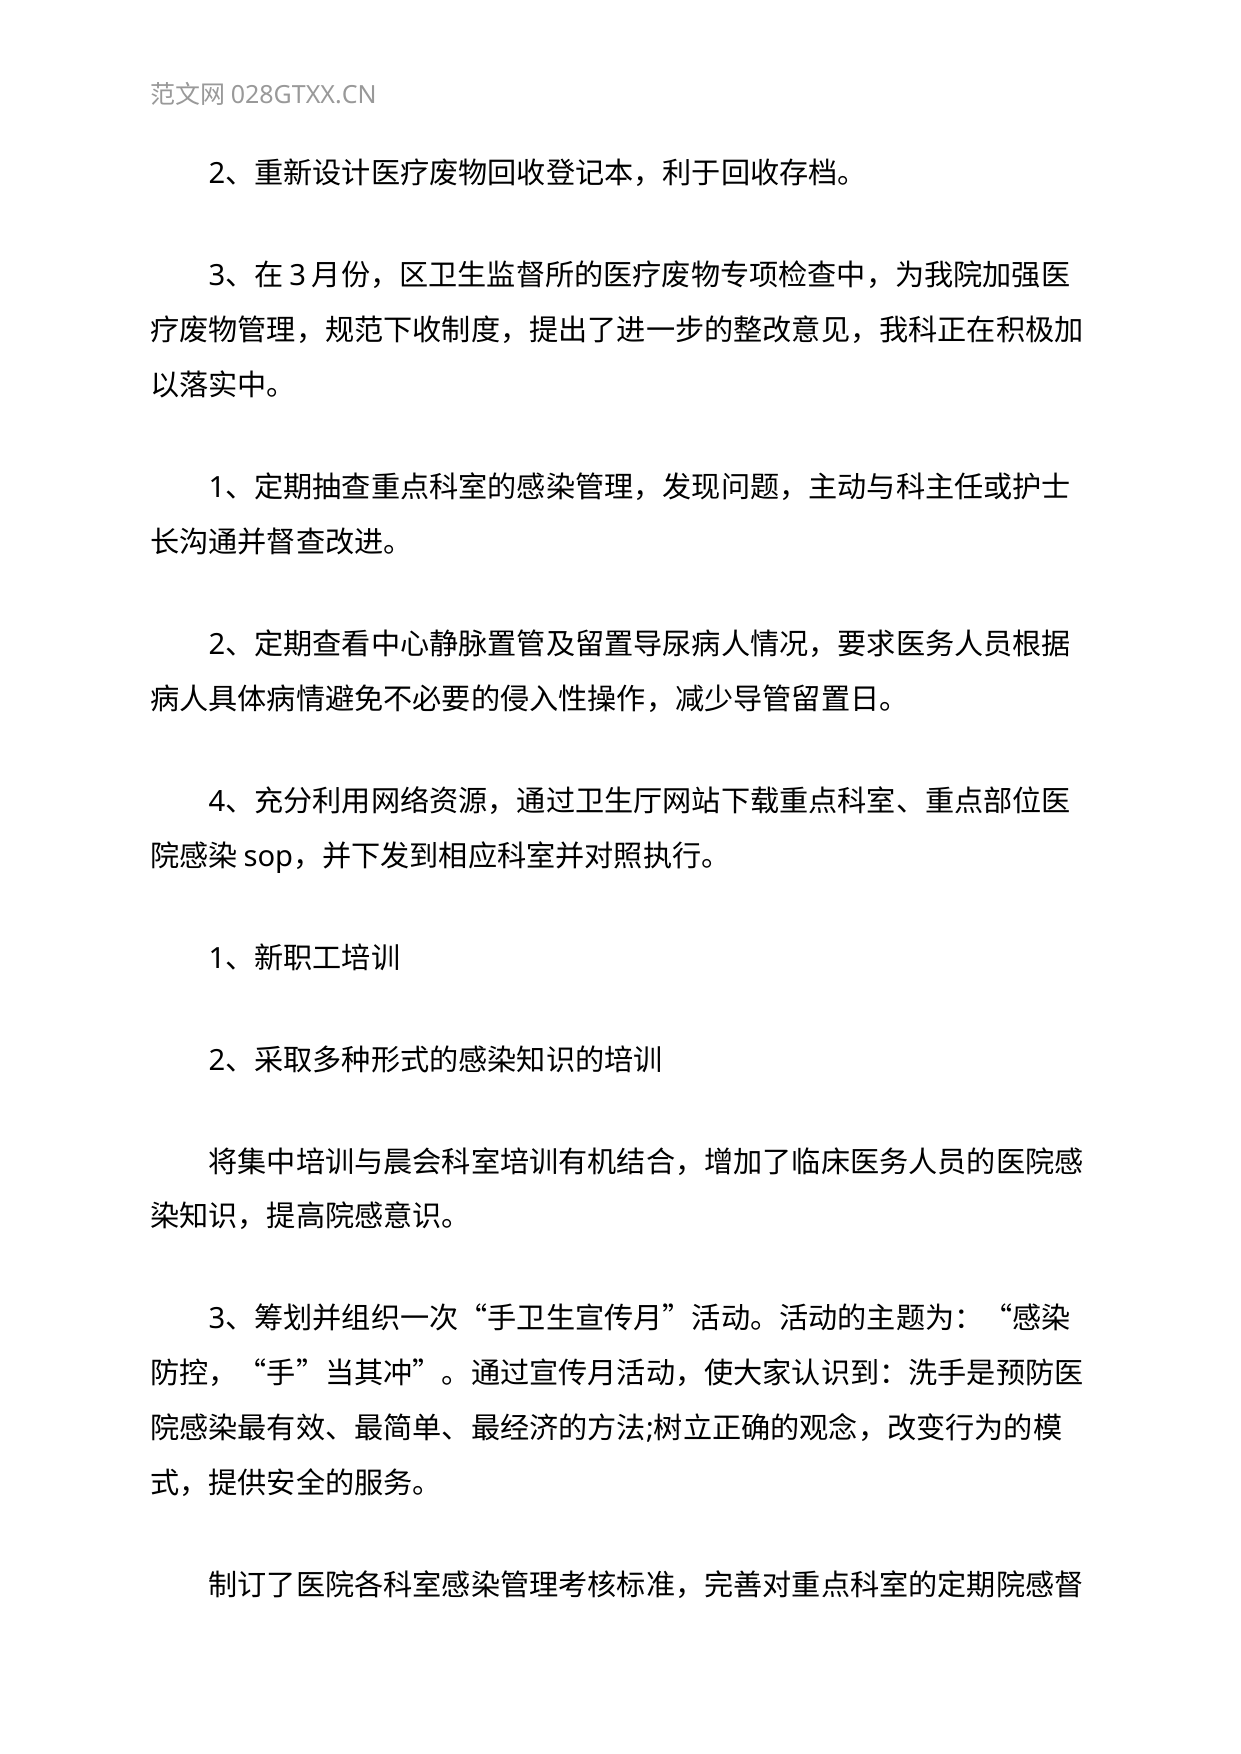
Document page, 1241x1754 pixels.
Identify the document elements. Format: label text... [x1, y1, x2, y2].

text 2、重新设计医疗废物回收登记本，利于回收存档。 [150, 150, 1090, 192]
text 2、采取多种形式的感染知识的培训 [150, 1036, 1090, 1078]
text 1、定期抽查重点科室的感染管理，发现问题，主动与科主任或护士长沟通并督查改进。 [150, 464, 1090, 561]
text 将集中培训与晨会科室培训有机结合，增加了临床医务人员的医院感染知识，提高院感意识。 [150, 1138, 1090, 1235]
text 4、充分利用网络资源，通过卫生厅网站下载重点科室、重点部位医院感染sop，并下发到相应科室并对照执行。 [150, 777, 1090, 874]
text 2、定期查看中心静脉置管及留置导尿病人情况，要求医务人员根据病人具体病情避免不必要的侵入性操作，减少导管留置日。 [150, 620, 1090, 718]
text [150, 1561, 1090, 1604]
text 3、筹划并组织一次“手卫生宣传月”活动。活动的主题为：“感染防控，“手”当其冲”。通过宣传月活动，使大家认识到：洗手是预防医院感染最有效、最简单、最经济的方法;树立正确的观念，改变行为的模式，提供安全的服务。 [150, 1295, 1090, 1502]
text 3、在3月份，区卫生监督所的医疗废物专项检查中，为我院加强医疗废物管理，规范下收制度，提出了进一步的整改意见，我科正在积极加以落实中。 [150, 252, 1090, 404]
text 1、新职工培训 [150, 934, 1090, 977]
